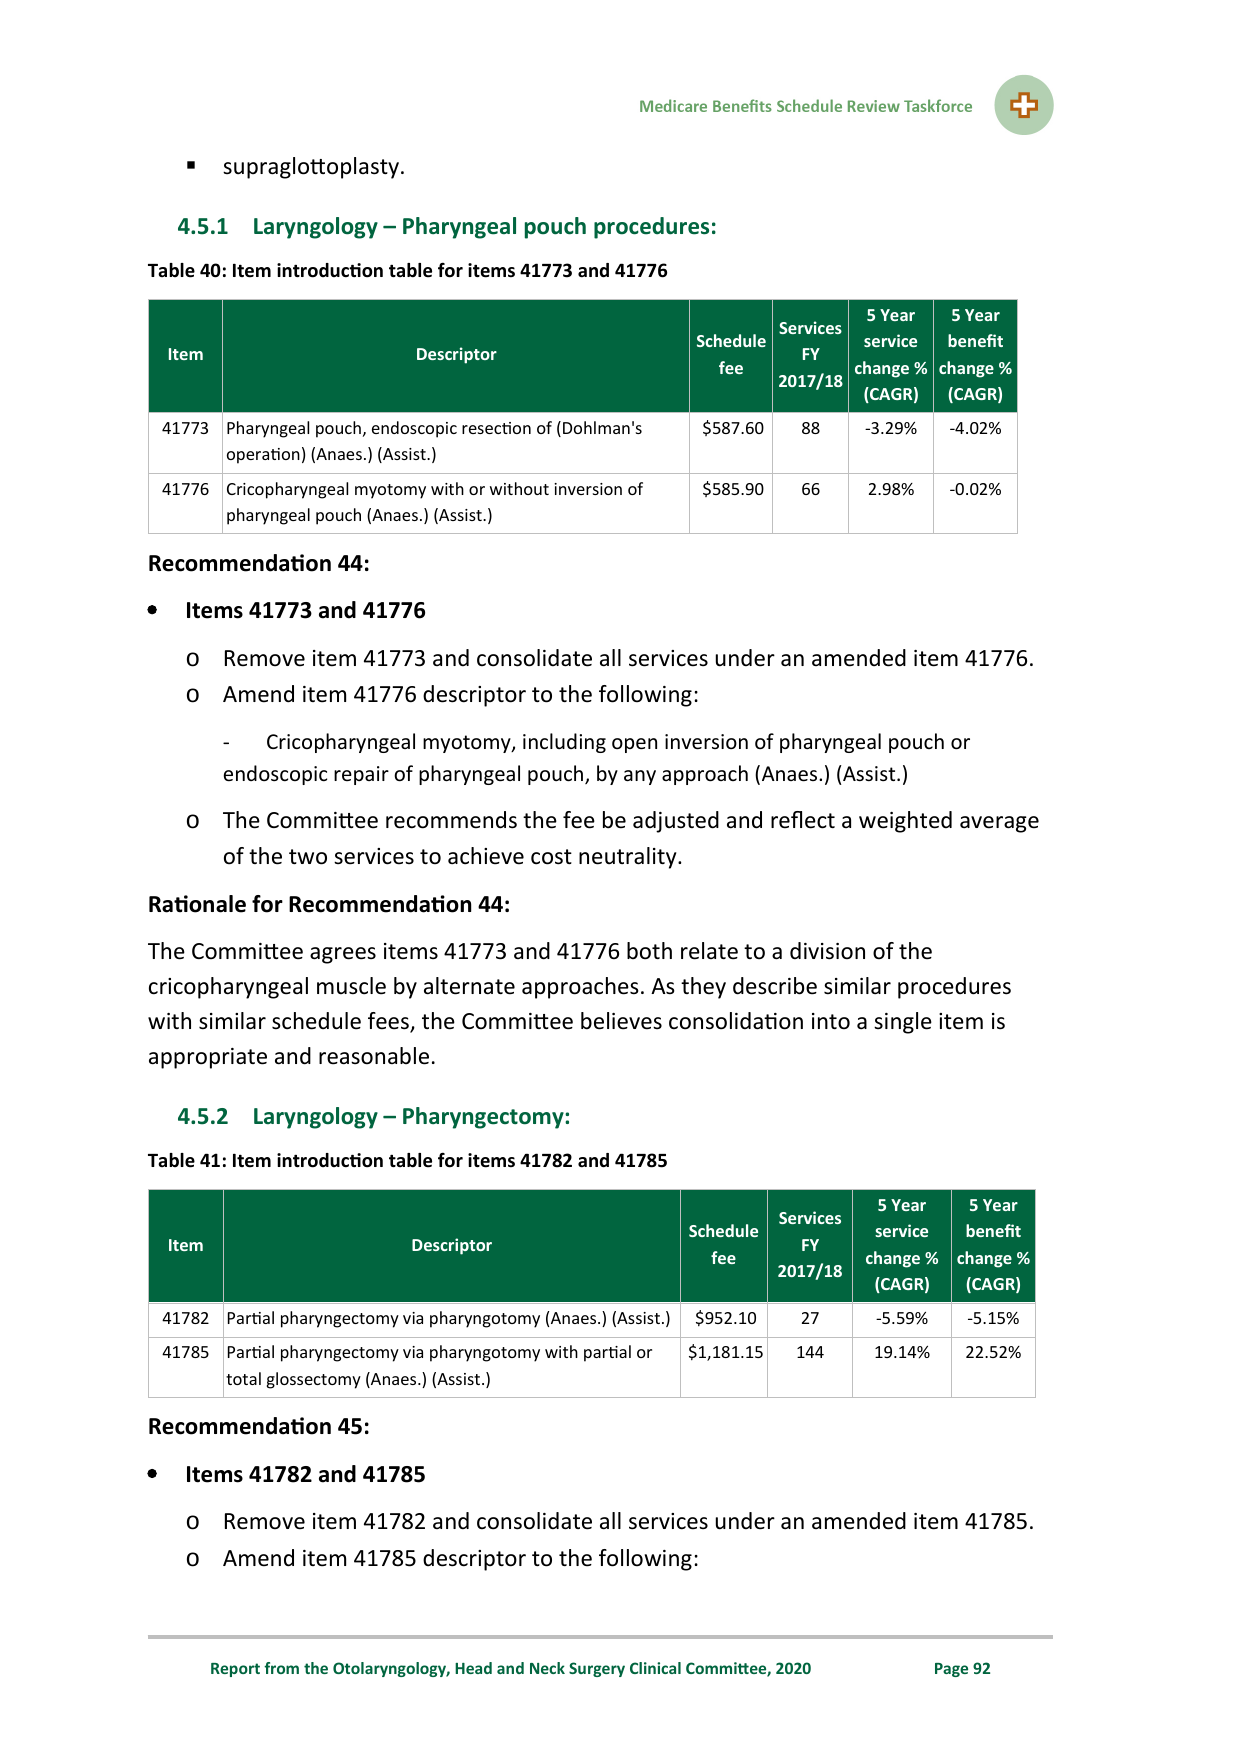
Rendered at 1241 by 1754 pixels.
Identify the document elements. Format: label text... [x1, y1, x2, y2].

table_cell 66 [773, 474, 848, 533]
text Recommendation 45: [148, 1411, 1053, 1441]
picture [0, 15, 1241, 137]
subtitle Laryngology – Pharyngeal pouch procedures: [177, 210, 1053, 241]
table_cell -4.02% [934, 413, 1017, 473]
table_cell -0.02% [934, 474, 1017, 533]
list Items 41782 and 41785 [148, 1458, 1053, 1488]
table_header Item [149, 300, 222, 412]
table_cell -5.59% [853, 1304, 951, 1337]
list Remove item 41782 and consolidate all services under an amended item 41785. [185, 1506, 1053, 1537]
table_header 5 Year benefit change % (CAGR) [952, 1190, 1035, 1302]
table_cell -5.15% [952, 1304, 1035, 1337]
subtitle Laryngology – Pharyngectomy: [177, 1100, 1053, 1131]
table_header Descriptor [224, 1190, 680, 1302]
text - Cricopharyngeal myotomy, including open inversion of pharyngeal pouch or endoscopic repair of pharyngeal pouch, by any approach (Anaes.) (Assist.) [223, 727, 1053, 787]
table_header Descriptor [223, 300, 689, 412]
list Remove item 41773 and consolidate all services under an amended item 41776. [185, 642, 1053, 673]
table_cell 41773 [149, 413, 222, 473]
table_header 5 Year service change % (CAGR) [853, 1190, 951, 1302]
table_cell Partial pharyngectomy via pharyngotomy (Anaes.) (Assist.) [224, 1304, 680, 1337]
table_header Services FY 2017/18 [773, 300, 848, 412]
table_header Services FY 2017/18 [768, 1190, 852, 1302]
table_cell 144 [768, 1338, 852, 1397]
list Items 41773 and 41776 [148, 594, 1053, 625]
table_header Schedule fee [681, 1190, 767, 1302]
table_cell $952.10 [681, 1304, 767, 1337]
table_header 5 Year service change % (CAGR) [849, 300, 933, 412]
table_cell Partial pharyngectomy via pharyngotomy with partial or total glossectomy (Anaes.) (Assist.) [224, 1338, 680, 1397]
table_cell 2.98% [849, 474, 933, 533]
list Amend item 41785 descriptor to the following: [185, 1542, 1053, 1574]
text Rationale for Recommendation 44: [148, 888, 1053, 918]
table_header Item [149, 1190, 223, 1302]
table_cell $1,181.15 [681, 1338, 767, 1397]
table_cell $585.90 [690, 474, 772, 533]
table_cell 27 [768, 1304, 852, 1337]
text Table 41: Item introduction table for items 41782 and 41785 [148, 1148, 1053, 1173]
table_header 5 Year benefit change % (CAGR) [934, 300, 1017, 412]
table_cell 41782 [149, 1304, 223, 1337]
text Table 40: Item introduction table for items 41773 and 41776 [148, 257, 1053, 283]
table_cell 19.14% [853, 1338, 951, 1397]
table_cell 88 [773, 413, 848, 473]
table_cell Pharyngeal pouch, endoscopic resection of (Dohlman's operation) (Anaes.) (Assist.) [223, 413, 689, 473]
list supraglottoplasty. [185, 150, 1023, 181]
table_cell $587.60 [690, 413, 772, 473]
table_cell 22.52% [952, 1338, 1035, 1397]
table_cell 41776 [149, 474, 222, 533]
text Recommendation 44: [148, 547, 1009, 577]
list Amend item 41776 descriptor to the following: [185, 678, 1053, 710]
list The Committee recommends the fee be adjusted and reflect a weighted average of the two services to achieve cost neutrality. [185, 804, 1053, 871]
table_cell 41785 [149, 1338, 223, 1397]
table_cell -3.29% [849, 413, 933, 473]
table_cell Cricopharyngeal myotomy with or without inversion of pharyngeal pouch (Anaes.) (Assist.) [223, 474, 689, 533]
table_header Schedule fee [690, 300, 772, 412]
text The Committee agrees items 41773 and 41776 both relate to a division of the cricopharyngeal muscle by alternate approaches. As they describe similar procedures with similar schedule fees, the Committee believes consolidation into a single item is appropriate and reasonable. [148, 935, 1053, 1071]
